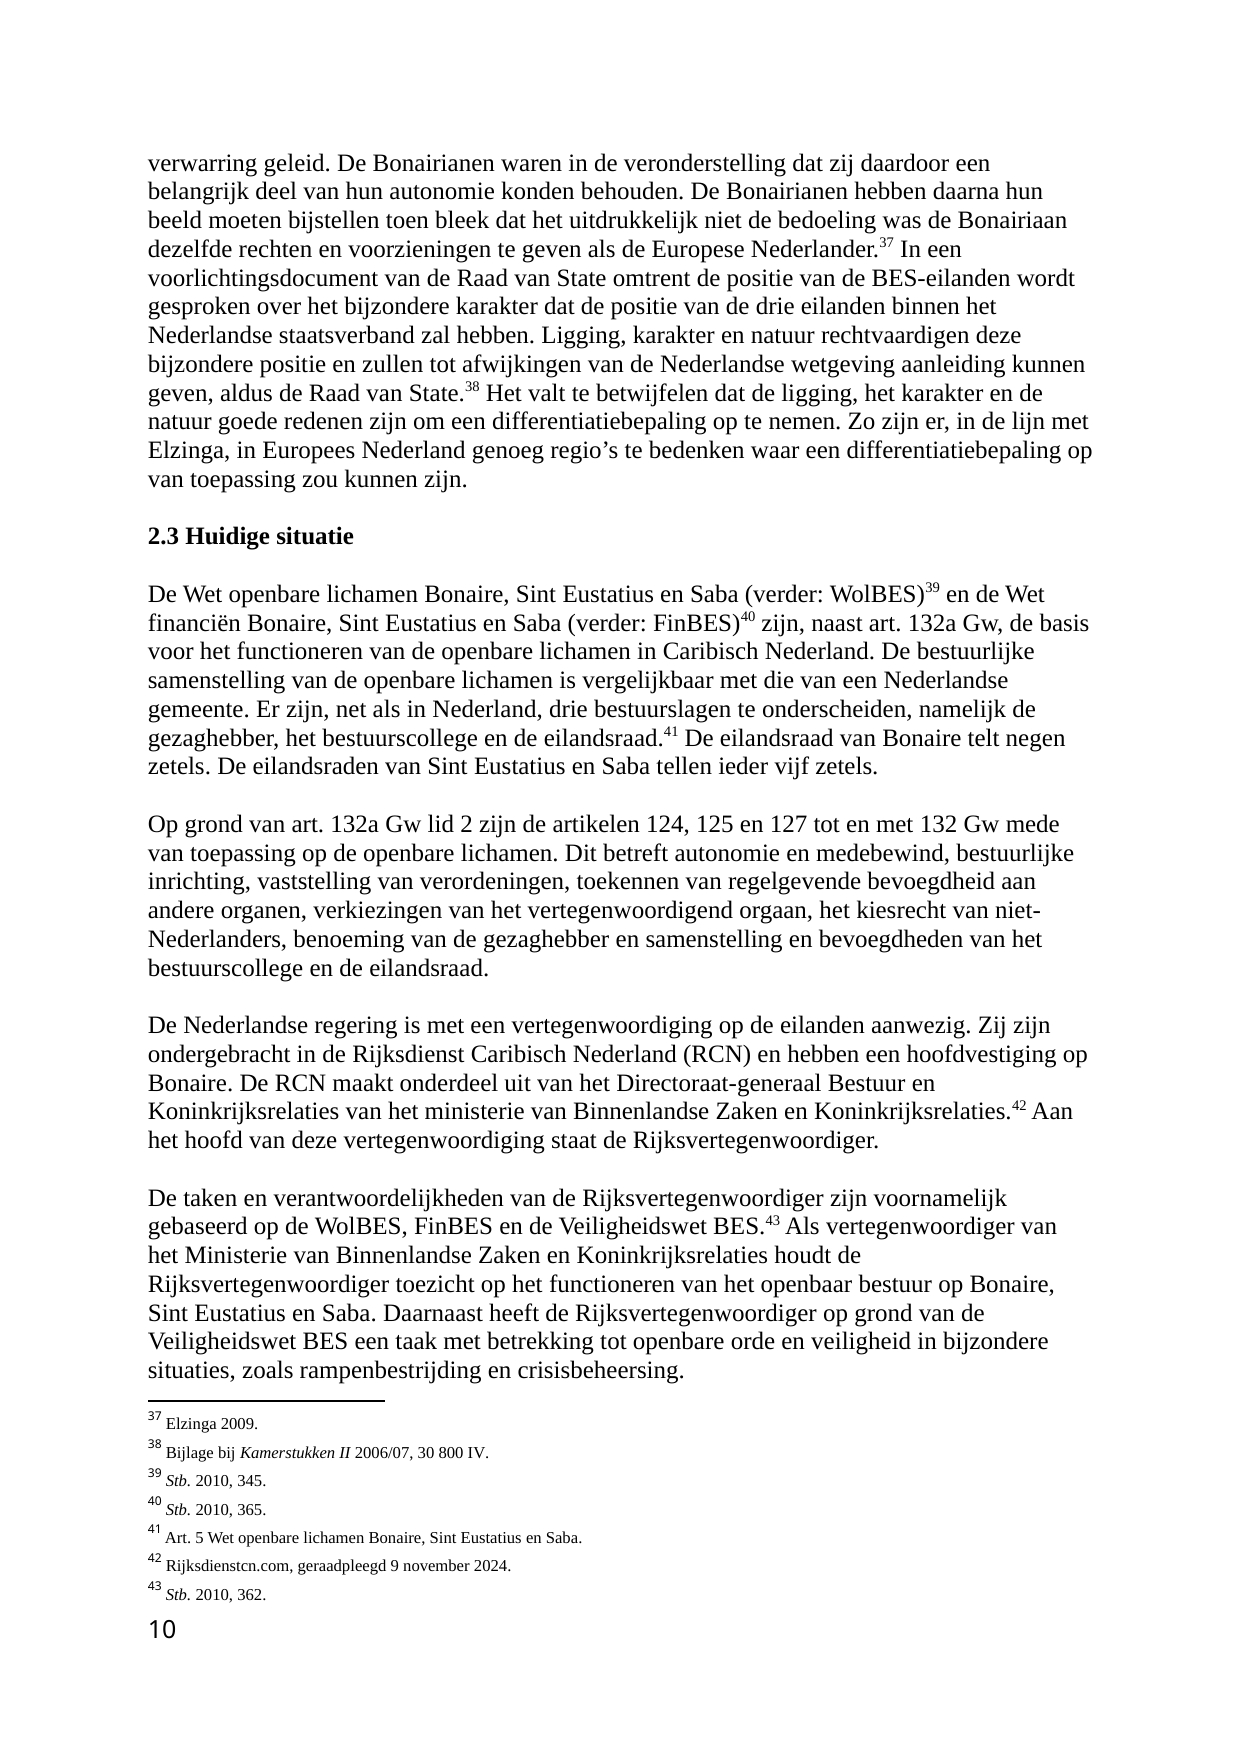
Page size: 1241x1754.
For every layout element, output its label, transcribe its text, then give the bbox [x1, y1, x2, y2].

text Op grond van art. 132a Gw lid 2 zijn de artikelen 124, 125 en 127 tot en met 132 Gw mede van toepassing op de openbare lichamen. Dit betreft autonomie en medebewind, bestuurlijke inrichting, vaststelling van verordeningen, toekennen van regelgevende bevoegdheid aan andere organen, verkiezingen van het vertegenwoordigend orgaan, het kiesrecht van niet-Nederlanders, benoeming van de gezaghebber en samenstelling en bevoegdheden van het bestuurscollege en de eilandsraad. [148, 809, 1093, 981]
text De taken en verantwoordelijkheden van de Rijksvertegenwoordiger zijn voornamelijk gebaseerd op de WolBES, FinBES en de Veiligheidswet BES. Als vertegenwoordiger van het Ministerie van Binnenlandse Zaken en Koninkrijksrelaties houdt de Rijksvertegenwoordiger toezicht op het functioneren van het openbaar bestuur op Bonaire, Sint Eustatius en Saba. Daarnaast heeft de Rijksvertegenwoordiger op grond van de Veiligheidswet BES een taak met betrekking tot openbare orde en veiligheid in bijzondere situaties, zoals rampenbestrijding en crisisbeheersing. [148, 1183, 1093, 1384]
text De Wet openbare lichamen Bonaire, Sint Eustatius en Saba (verder: WolBES) en de Wet financiën Bonaire, Sint Eustatius en Saba (verder: FinBES) zijn, naast art. 132a Gw, de basis voor het functioneren van de openbare lichamen in Caribisch Nederland. De bestuurlijke samenstelling van de openbare lichamen is vergelijkbaar met die van een Nederlandse gemeente. Er zijn, net als in Nederland, drie bestuurslagen te onderscheiden, namelijk de gezaghebber, het bestuurscollege en de eilandsraad. De eilandsraad van Bonaire telt negen zetels. De eilandsraden van Sint Eustatius en Saba tellen ieder vijf zetels. [148, 579, 1093, 780]
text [148, 148, 1093, 493]
text De Nederlandse regering is met een vertegenwoordiging op de eilanden aanwezig. Zij zijn ondergebracht in de Rijksdienst Caribisch Nederland (RCN) en hebben een hoofdvestiging op Bonaire. De RCN maakt onderdeel uit van het Directoraat-generaal Bestuur en Koninkrijksrelaties van het ministerie van Binnenlandse Zaken en Koninkrijksrelaties. Aan het hoofd van deze vertegenwoordiging staat de Rijksvertegenwoordiger. [148, 1010, 1093, 1154]
text 2.3 Huidige situatie [148, 521, 1093, 550]
